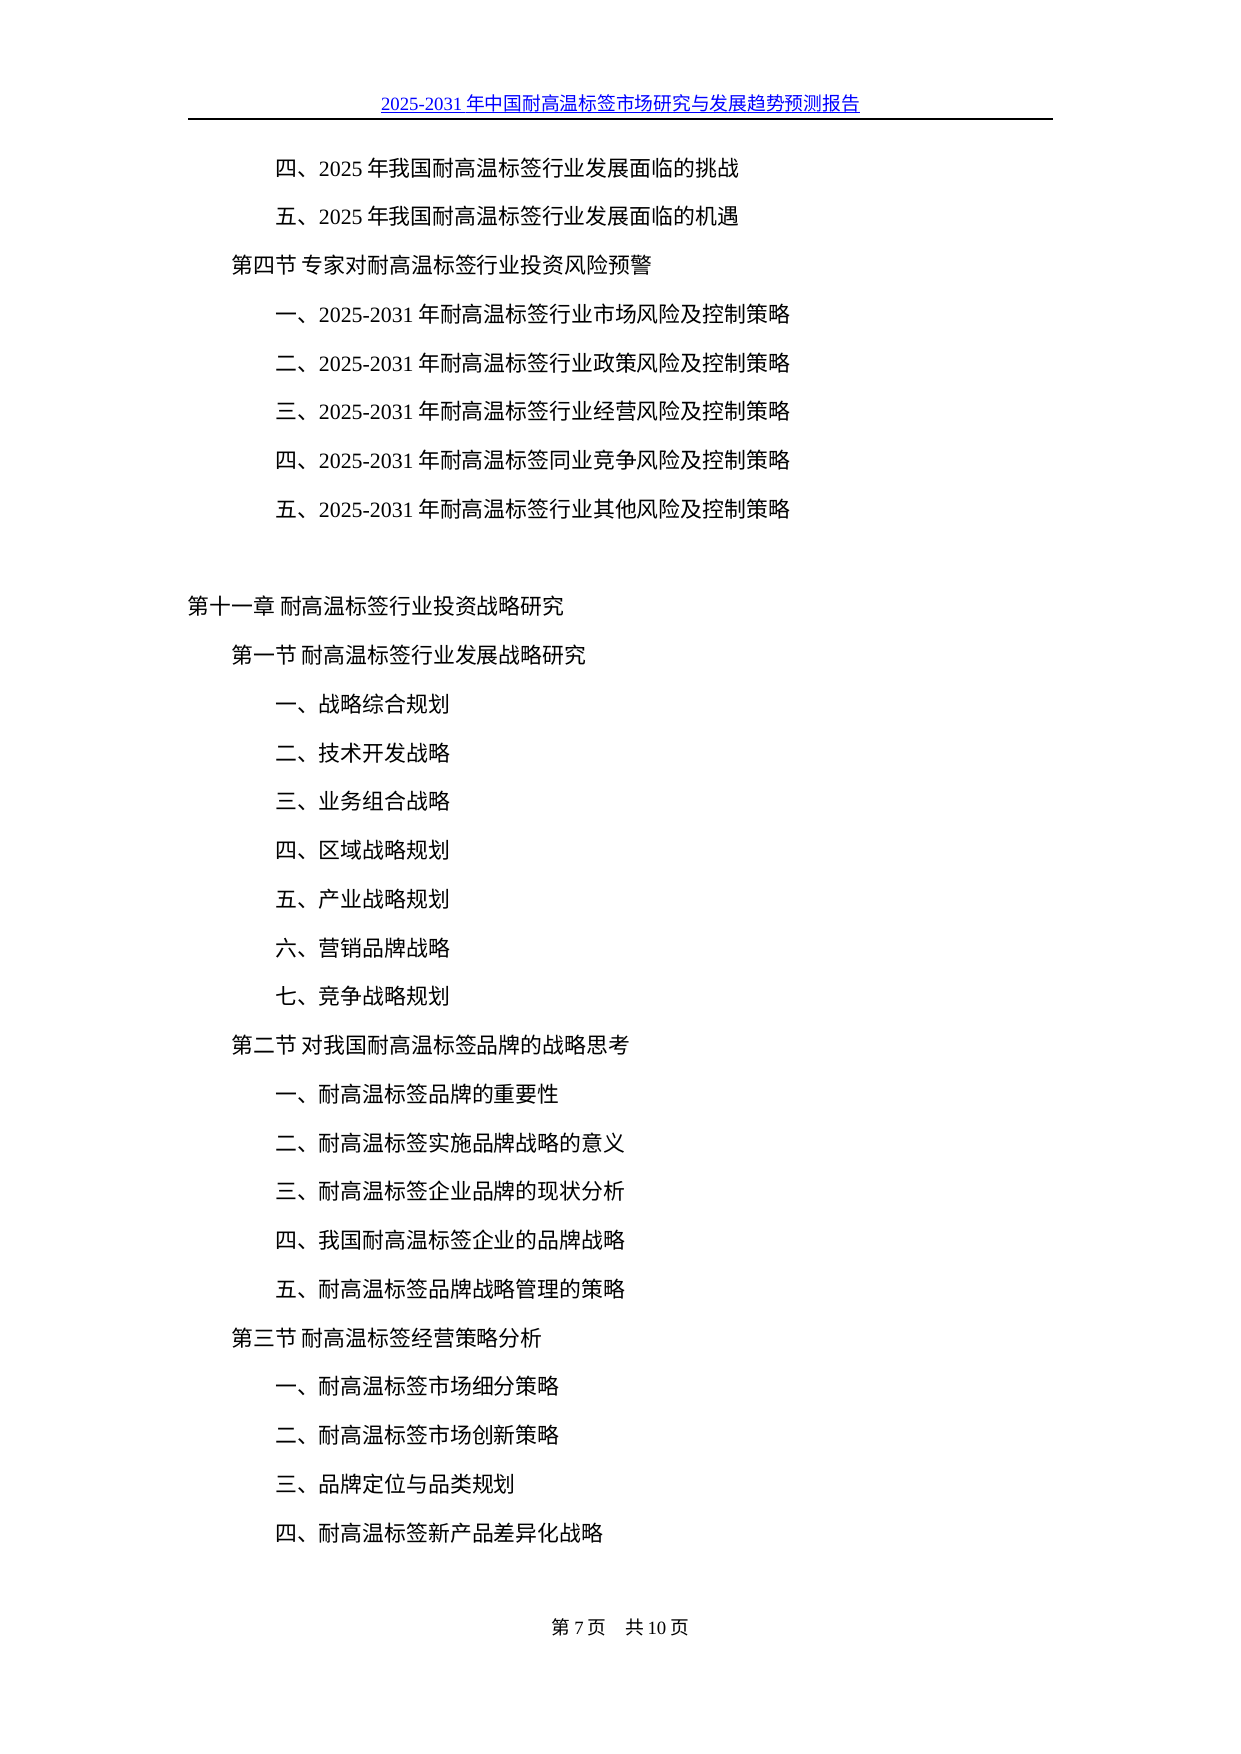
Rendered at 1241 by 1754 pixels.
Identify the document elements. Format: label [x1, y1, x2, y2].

text [187, 150, 1053, 1548]
